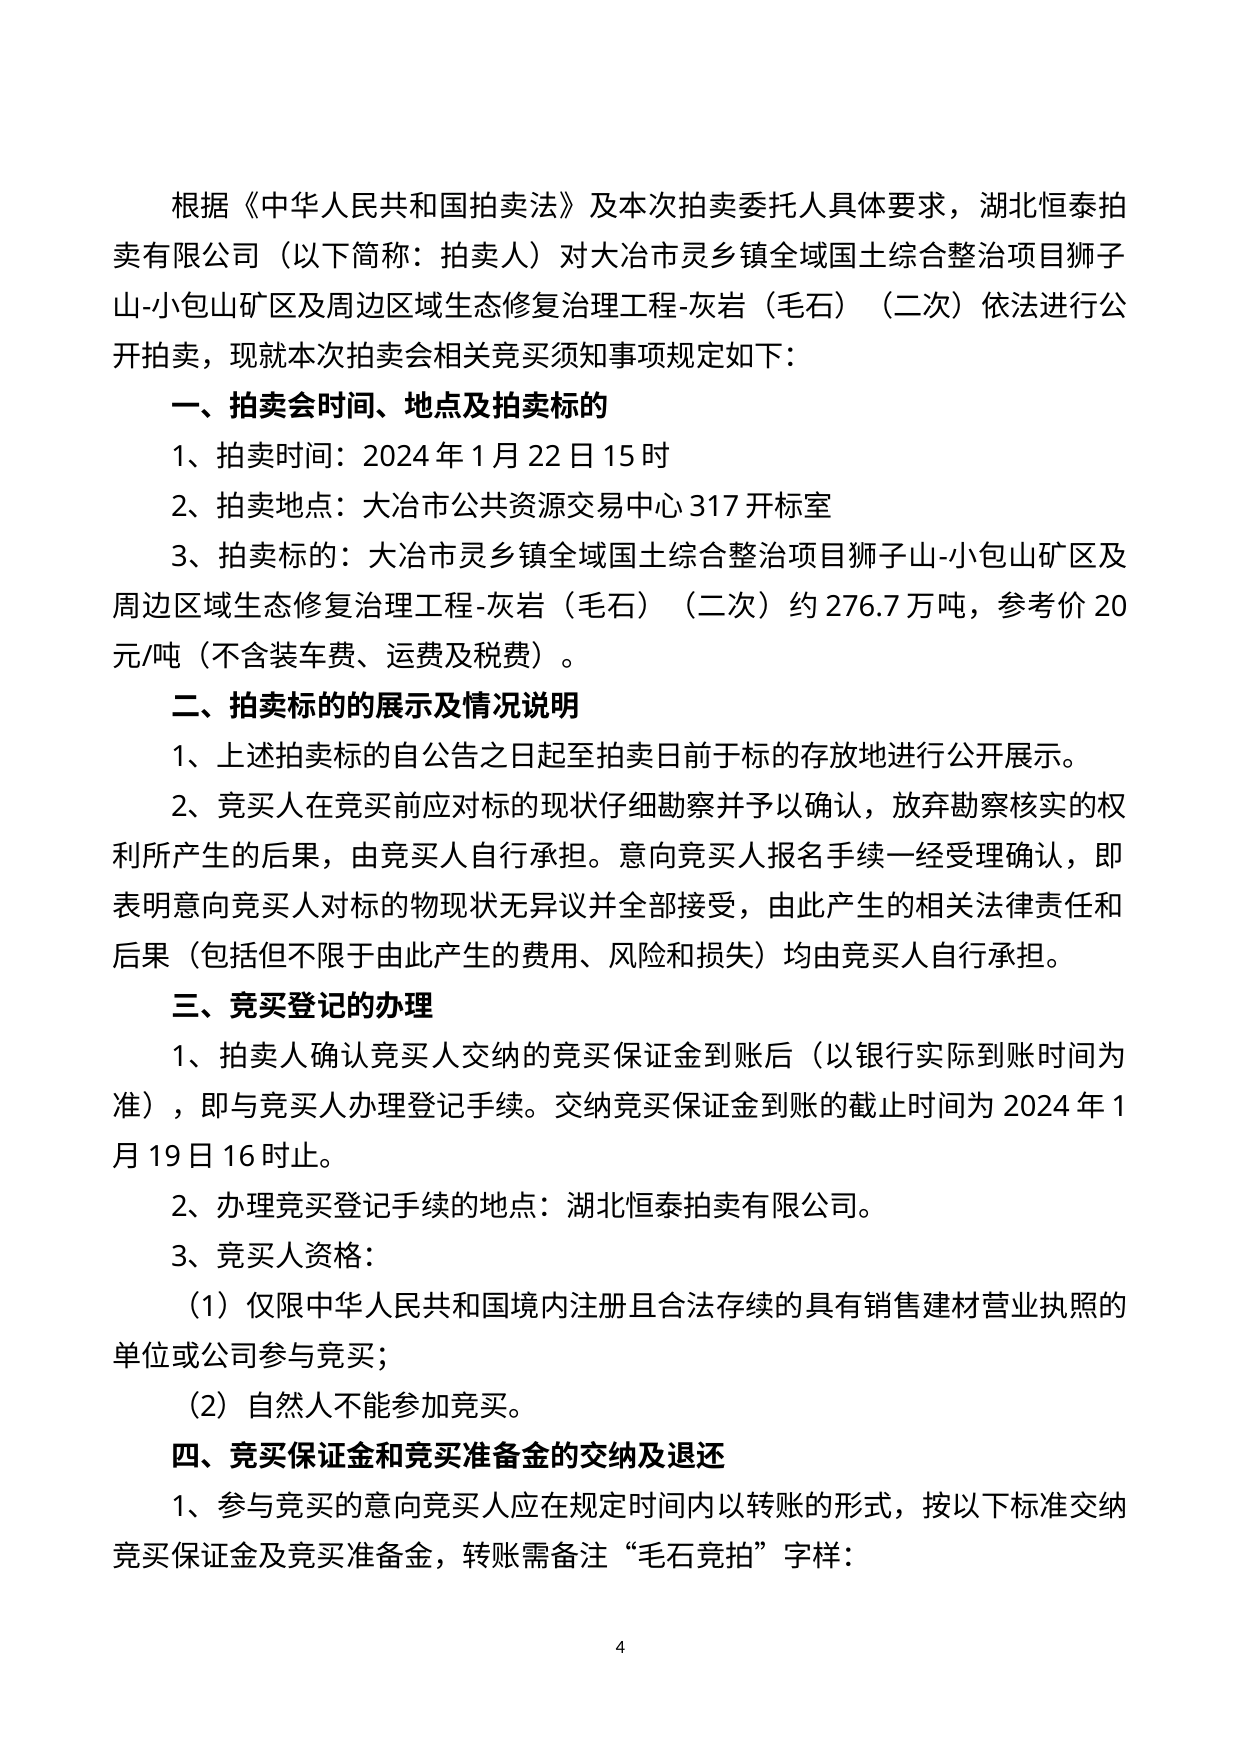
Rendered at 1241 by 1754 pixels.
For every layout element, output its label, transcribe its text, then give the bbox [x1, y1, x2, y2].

text 1、上述拍卖标的自公告之日起至拍卖日前于标的存放地进行公开展示。 [112, 727, 1128, 777]
text 根据《中华人民共和国拍卖法》及本次拍卖委托人具体要求，湖北恒泰拍卖有限公司（以下简称：拍卖人）对大冶市灵乡镇全域国土综合整治项目狮子山-小包山矿区及周边区域生态修复治理工程-灰岩（毛石）（二次）依法进行公开拍卖，现就本次拍卖会相关竞买须知事项规定如下： [112, 177, 1128, 377]
text （1）仅限中华人民共和国境内注册且合法存续的具有销售建材营业执照的单位或公司参与竞买； [112, 1277, 1128, 1377]
text 2、竞买人在竞买前应对标的现状仔细勘察并予以确认，放弃勘察核实的权利所产生的后果，由竞买人自行承担。意向竞买人报名手续一经受理确认，即表明意向竞买人对标的物现状无异议并全部接受，由此产生的相关法律责任和后果（包括但不限于由此产生的费用、风险和损失）均由竞买人自行承担。 [112, 777, 1128, 977]
text 1、参与竞买的意向竞买人应在规定时间内以转账的形式，按以下标准交纳竞买保证金及竞买准备金，转账需备注“毛石竞拍”字样： [112, 1477, 1128, 1577]
text 3、拍卖标的：大冶市灵乡镇全域国土综合整治项目狮子山-小包山矿区及周边区域生态修复治理工程-灰岩（毛石）（二次）约276.7万吨，参考价20元/吨（不含装车费、运费及税费）。 [112, 527, 1128, 677]
text 四、竞买保证金和竞买准备金的交纳及退还 [112, 1427, 1128, 1477]
text 1、拍卖时间：2024年1月22日15时 [112, 427, 1128, 477]
text 二、拍卖标的的展示及情况说明 [112, 677, 1128, 727]
text 三、竞买登记的办理 [112, 977, 1128, 1027]
text （2）自然人不能参加竞买。 [112, 1377, 1128, 1427]
text 3、竞买人资格： [112, 1227, 1128, 1277]
text 一、拍卖会时间、地点及拍卖标的 [112, 377, 1128, 427]
text 1、拍卖人确认竞买人交纳的竞买保证金到账后（以银行实际到账时间为准），即与竞买人办理登记手续。交纳竞买保证金到账的截止时间为2024年1月19日16时止。 [112, 1027, 1128, 1177]
text 2、办理竞买登记手续的地点：湖北恒泰拍卖有限公司。 [112, 1177, 1128, 1227]
text 2、拍卖地点：大冶市公共资源交易中心317开标室 [112, 477, 1128, 527]
